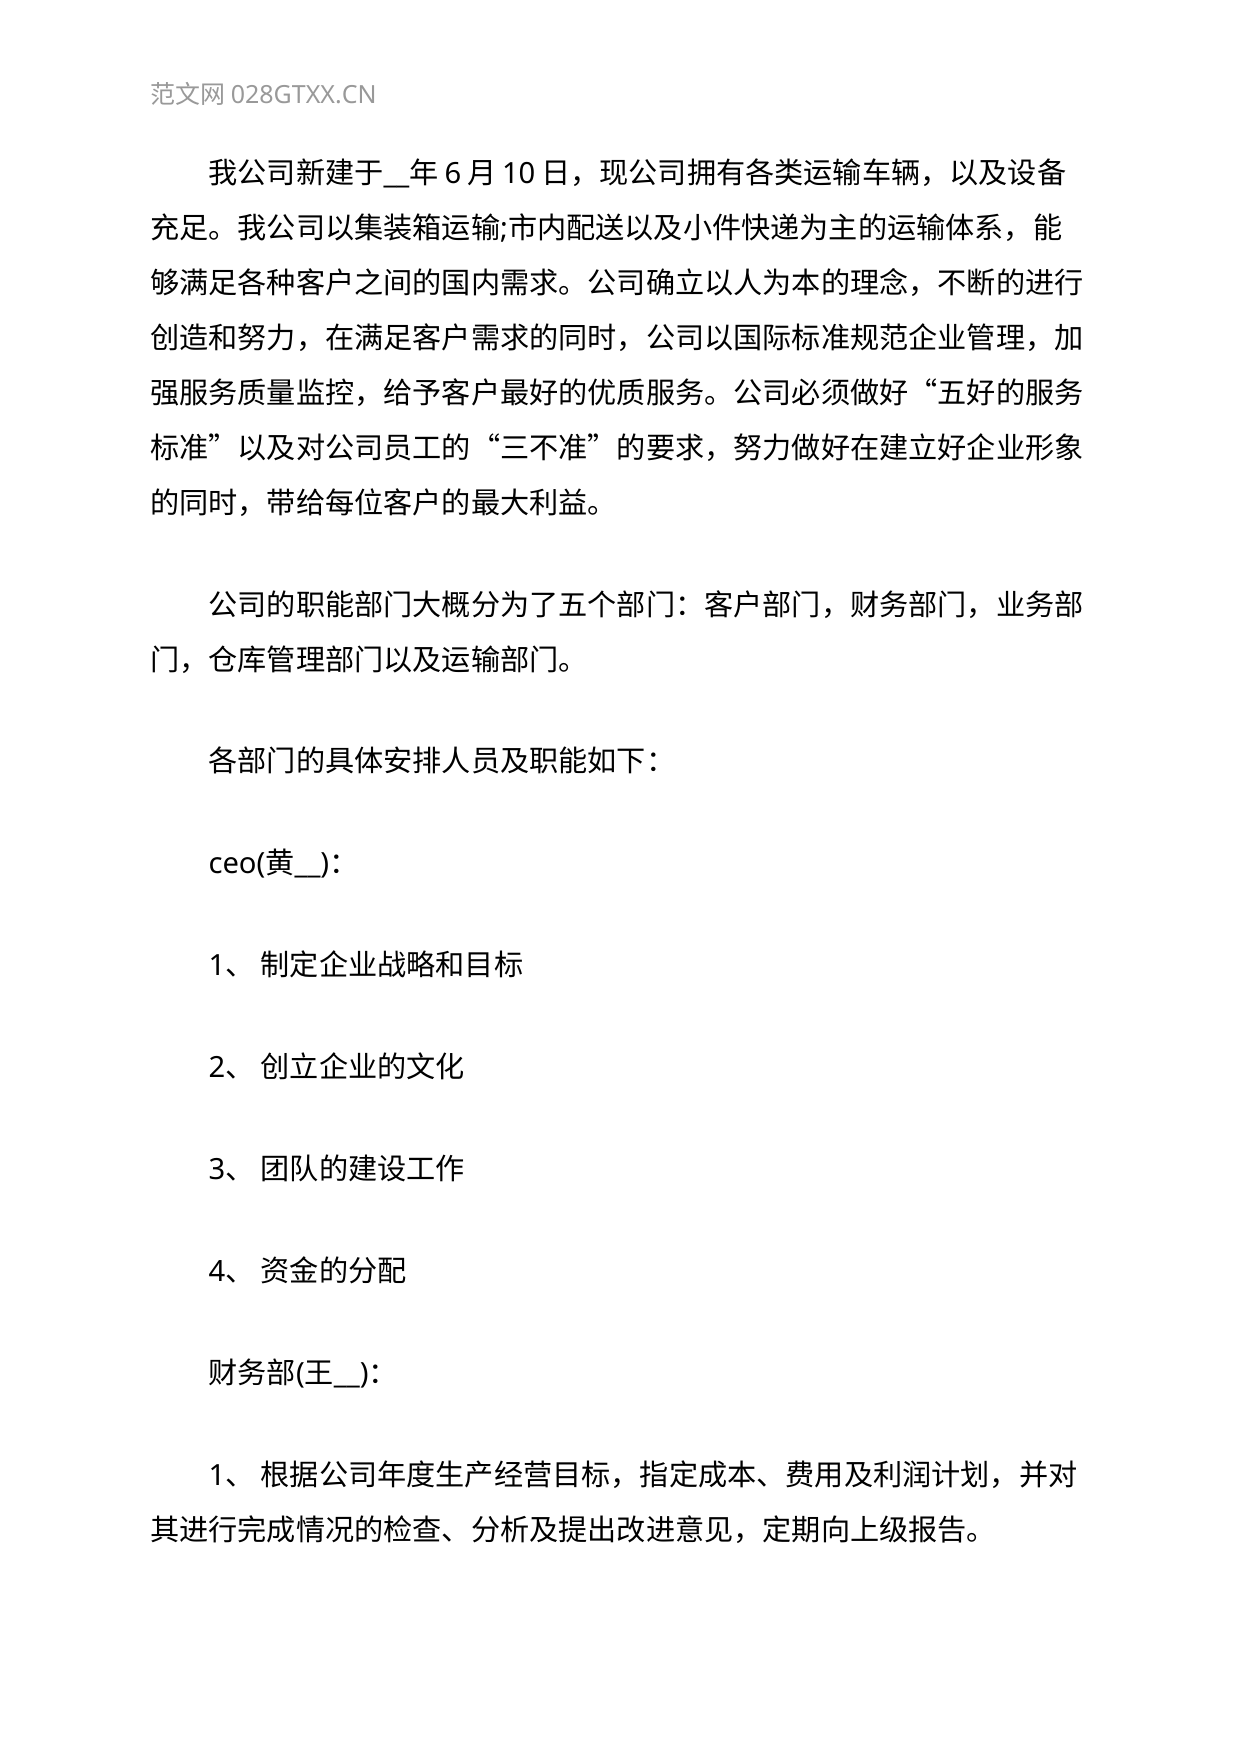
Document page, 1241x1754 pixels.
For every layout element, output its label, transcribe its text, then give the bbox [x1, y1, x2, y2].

text 各部门的具体安排人员及职能如下： [150, 738, 1090, 780]
text 1、 根据公司年度生产经营目标，指定成本、费用及利润计划，并对其进行完成情况的检查、分析及提出改进意见，定期向上级报告。 [150, 1452, 1090, 1549]
text ceo(黄__)： [150, 840, 1090, 882]
text 3、 团队的建设工作 [150, 1146, 1090, 1188]
text 公司的职能部门大概分为了五个部门：客户部门，财务部门，业务部门，仓库管理部门以及运输部门。 [150, 581, 1090, 678]
text 4、 资金的分配 [150, 1248, 1090, 1290]
text 财务部(王__)： [150, 1350, 1090, 1392]
text 2、 创立企业的文化 [150, 1044, 1090, 1086]
text 我公司新建于__年6月10日，现公司拥有各类运输车辆，以及设备充足。我公司以集装箱运输;市内配送以及小件快递为主的运输体系，能够满足各种客户之间的国内需求。公司确立以人为本的理念，不断的进行创造和努力，在满足客户需求的同时，公司以国际标准规范企业管理，加强服务质量监控，给予客户最好的优质服务。公司必须做好“五好的服务标准”以及对公司员工的“三不准”的要求，努力做好在建立好企业形象的同时，带给每位客户的最大利益。 [150, 150, 1090, 522]
text 1、 制定企业战略和目标 [150, 942, 1090, 984]
